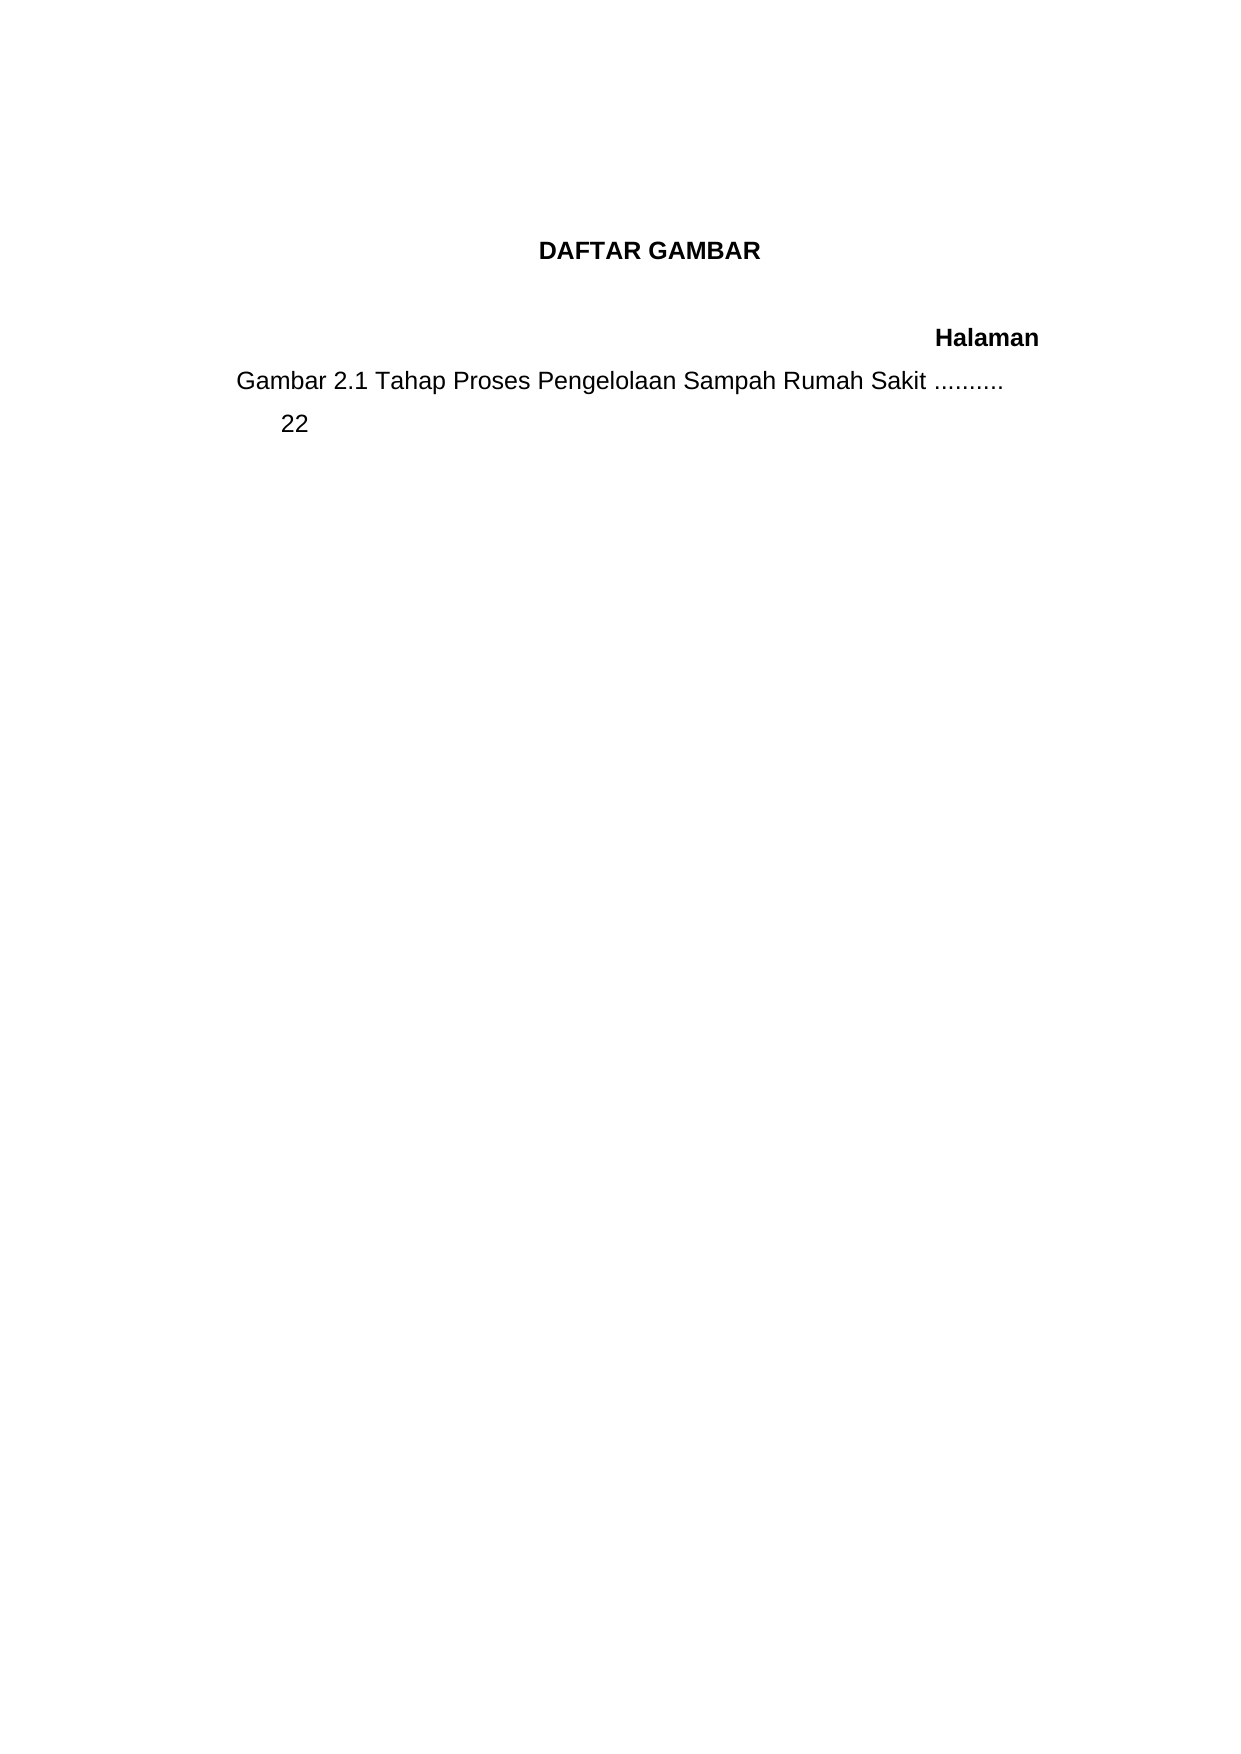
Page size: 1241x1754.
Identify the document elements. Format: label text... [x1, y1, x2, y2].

text Gambar 2.1 Tahap Proses Pengelolaan Sampah Rumah Sakit 22 [236, 366, 1004, 437]
text Halaman [236, 322, 1063, 351]
text DAFTAR GAMBAR [236, 236, 1063, 265]
